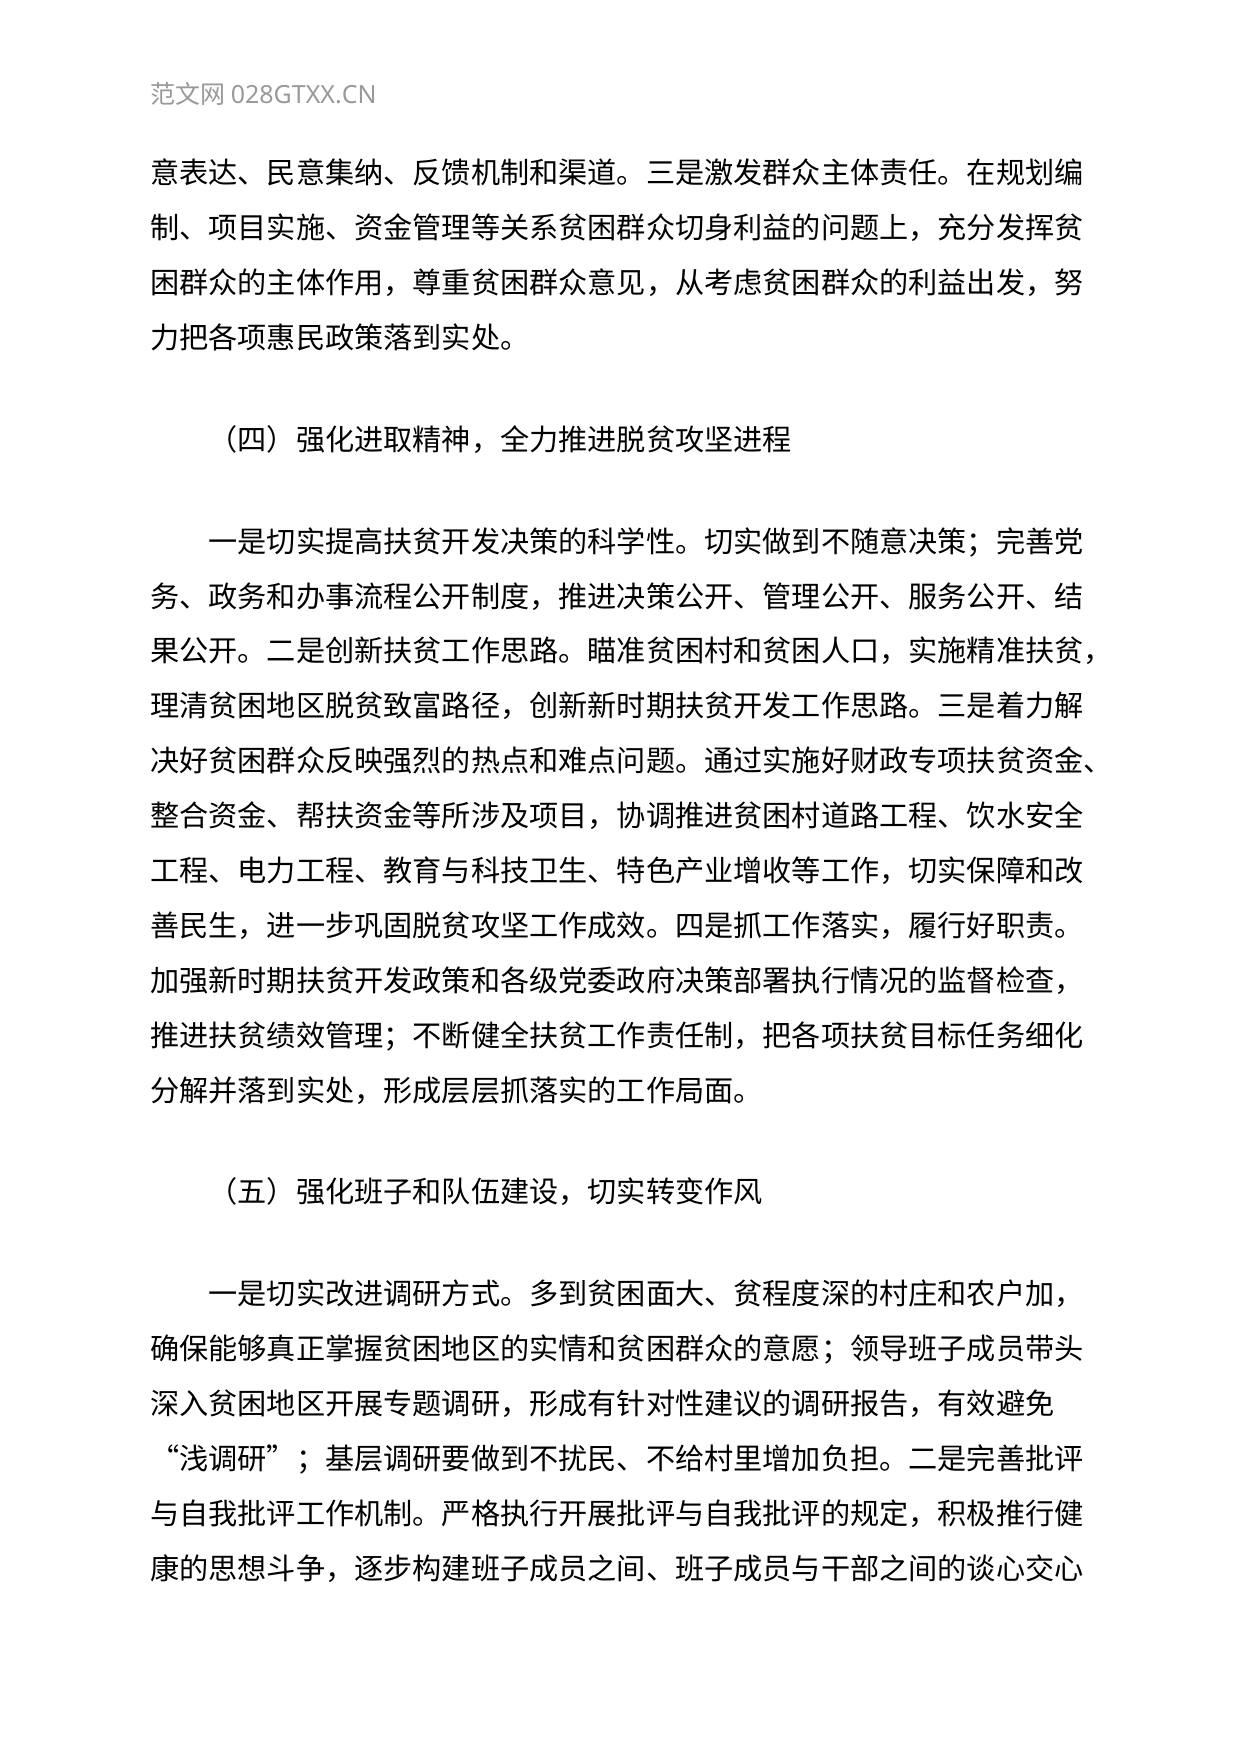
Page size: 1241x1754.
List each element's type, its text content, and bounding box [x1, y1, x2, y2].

text （五）强化班子和队伍建设，切实转变作风 [150, 1169, 1090, 1211]
text 一是切实提高扶贫开发决策的科学性。切实做到不随意决策；完善党务、政务和办事流程公开制度，推进决策公开、管理公开、服务公开、结果公开。二是创新扶贫工作思路。瞄准贫困村和贫困人口，实施精准扶贫，理清贫困地区脱贫致富路径，创新新时期扶贫开发工作思路。三是着力解决好贫困群众反映强烈的热点和难点问题。通过实施好财政专项扶贫资金、整合资金、帮扶资金等所涉及项目，协调推进贫困村道路工程、饮水安全工程、电力工程、教育与科技卫生、特色产业增收等工作，切实保障和改善民生，进一步巩固脱贫攻坚工作成效。四是抓工作落实，履行好职责。加强新时期扶贫开发政策和各级党委政府决策部署执行情况的监督检查，推进扶贫绩效管理；不断健全扶贫工作责任制，把各项扶贫目标任务细化分解并落到实处，形成层层抓落实的工作局面。 [150, 518, 1090, 1109]
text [150, 1271, 1090, 1587]
text （四）强化进取精神，全力推进脱贫攻坚进程 [150, 416, 1090, 459]
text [150, 150, 1090, 357]
